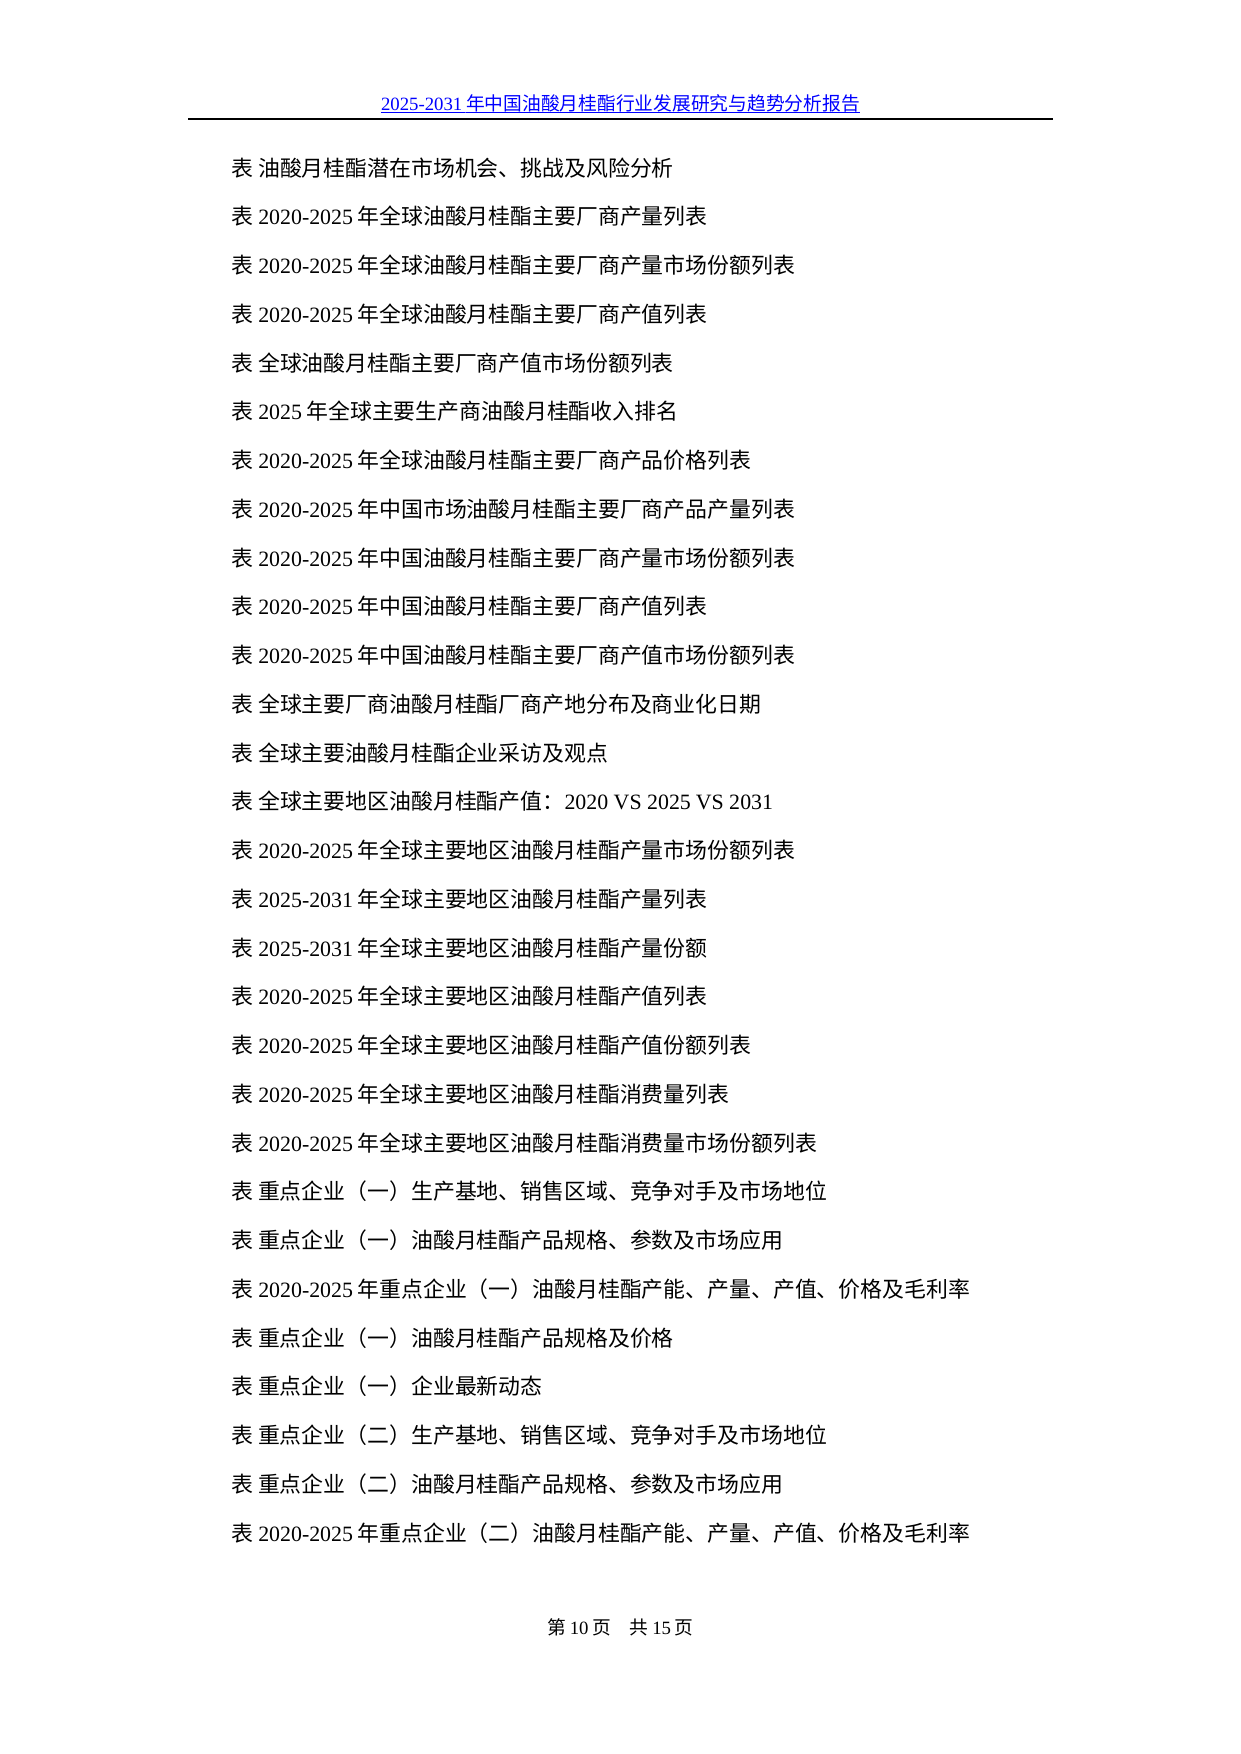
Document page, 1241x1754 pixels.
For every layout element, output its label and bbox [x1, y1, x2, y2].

text [187, 150, 1053, 1548]
